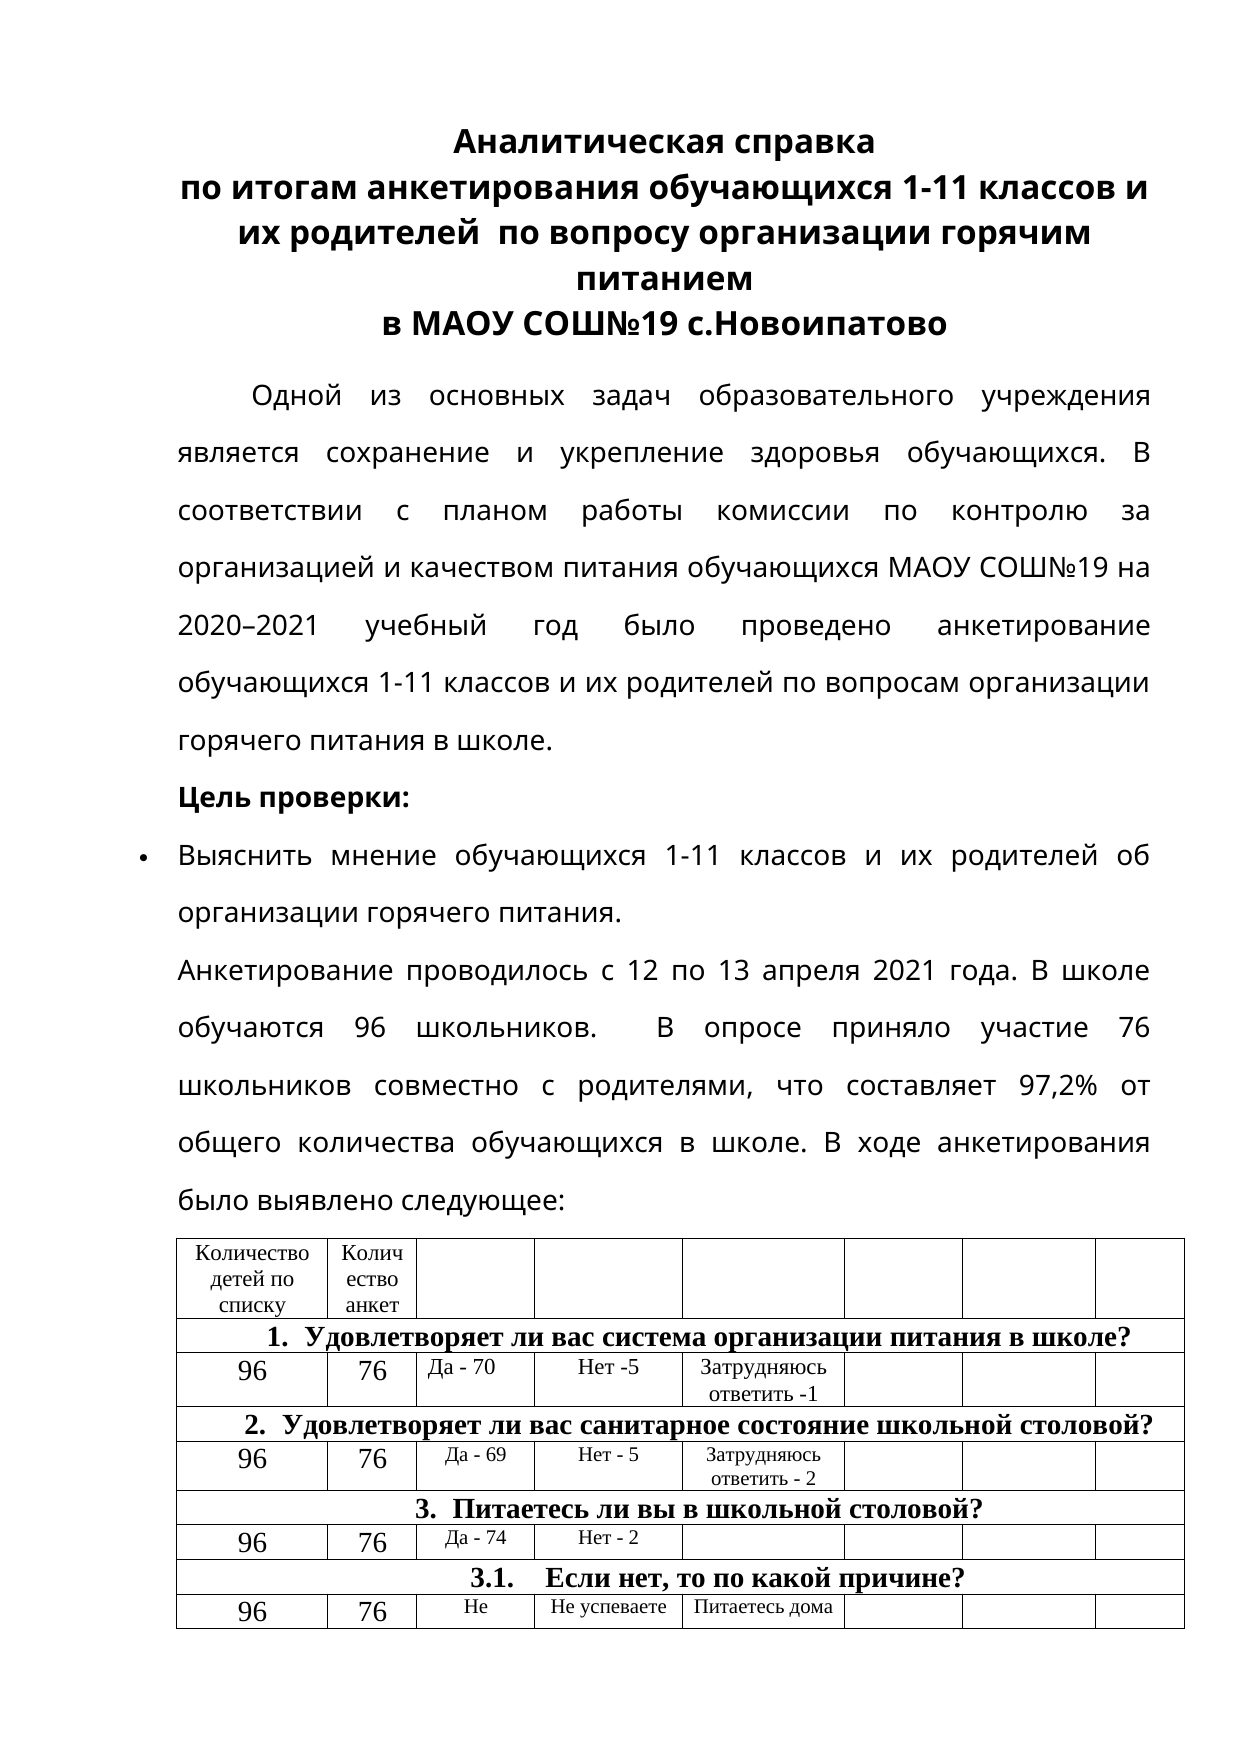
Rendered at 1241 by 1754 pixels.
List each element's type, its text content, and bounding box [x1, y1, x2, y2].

table_cell [1096, 1442, 1184, 1490]
table_cell Удовлетворяет ли вас санитарное состояние школьной столовой? [177, 1407, 1184, 1441]
table_cell Затрудняюсь ответить -1 [683, 1353, 844, 1406]
table_header Количество анкет [328, 1239, 416, 1318]
table_cell Питаетесь ли вы в школьной столовой? [177, 1491, 1184, 1524]
table_cell 76 [328, 1442, 416, 1490]
table_cell Нет -5 [535, 1353, 682, 1406]
table_cell [845, 1442, 962, 1490]
table_cell 76 [328, 1353, 416, 1406]
table_cell [683, 1525, 844, 1559]
table_cell 96 [177, 1595, 327, 1628]
table_cell [845, 1353, 962, 1406]
table_cell [963, 1525, 1095, 1559]
text Одной из основных задач образовательного учреждения является сохранение и укрепление здоровья обучающихся. В соответствии с планом работы комиссии по контролю за организацией и качеством питания обучающихся МАОУ СОШ№19 на 2020–2021 учебный год было проведено анкетирование обучающихся 1-11 классов и их родителей по вопросам организации горячего питания в школе. [177, 375, 1152, 758]
table_cell Не нравится - 2 [417, 1595, 534, 1628]
table_cell Да - 70 [417, 1353, 534, 1406]
table_cell [1096, 1525, 1184, 1559]
table_header [417, 1239, 534, 1318]
table_header [845, 1239, 962, 1318]
table_cell Затрудняюсь ответить - 2 [683, 1442, 844, 1490]
table_cell Питаетесь дома - 1 [683, 1595, 844, 1628]
table_cell [845, 1595, 962, 1628]
text Анкетирование проводилось с 12 по 13 апреля 2021 года. В школе обучаются 96 школьников. В опросе приняло участие 76 школьников совместно с родителями, что составляет 97,2% от общего количества обучающихся в школе. В ходе анкетирования было выявлено следующее: [177, 950, 1152, 1218]
text Цель проверки: [177, 777, 1152, 816]
table_header Количество детей по списку [177, 1239, 327, 1318]
table_cell [845, 1525, 962, 1559]
table_cell 76 [328, 1525, 416, 1559]
text в МАОУ СОШ№19 с.Новоипатово [177, 300, 1152, 345]
text Аналитическая справка [177, 118, 1152, 163]
table_cell Если нет, то по какой причине? [177, 1560, 1184, 1593]
table_header [683, 1239, 844, 1318]
table_cell Да - 69 [417, 1442, 534, 1490]
table_cell [963, 1442, 1095, 1490]
table_header [1096, 1239, 1184, 1318]
table_cell 96 [177, 1442, 327, 1490]
table_cell Да - 74 [417, 1525, 534, 1559]
table_cell [963, 1353, 1095, 1406]
list Выяснить мнение обучающихся 1-11 классов и их родителей об организации горячего питания. [140, 835, 1152, 931]
table_cell 96 [177, 1353, 327, 1406]
table_header [963, 1239, 1095, 1318]
table_header [535, 1239, 682, 1318]
table_cell [1096, 1595, 1184, 1628]
text по итогам анкетирования обучающихся 1-11 классов и их родителей по вопросу организации горячим питанием [177, 163, 1152, 300]
table_cell Нет - 5 [535, 1442, 682, 1490]
table_cell Удовлетворяет ли вас система организации питания в школе? [177, 1319, 1184, 1352]
table_cell 76 [328, 1595, 416, 1628]
table_cell Нет - 2 [535, 1525, 682, 1559]
table_cell 96 [177, 1525, 327, 1559]
table_cell [963, 1595, 1095, 1628]
table_cell [1096, 1353, 1184, 1406]
table_cell Не успеваете - 0 [535, 1595, 682, 1628]
